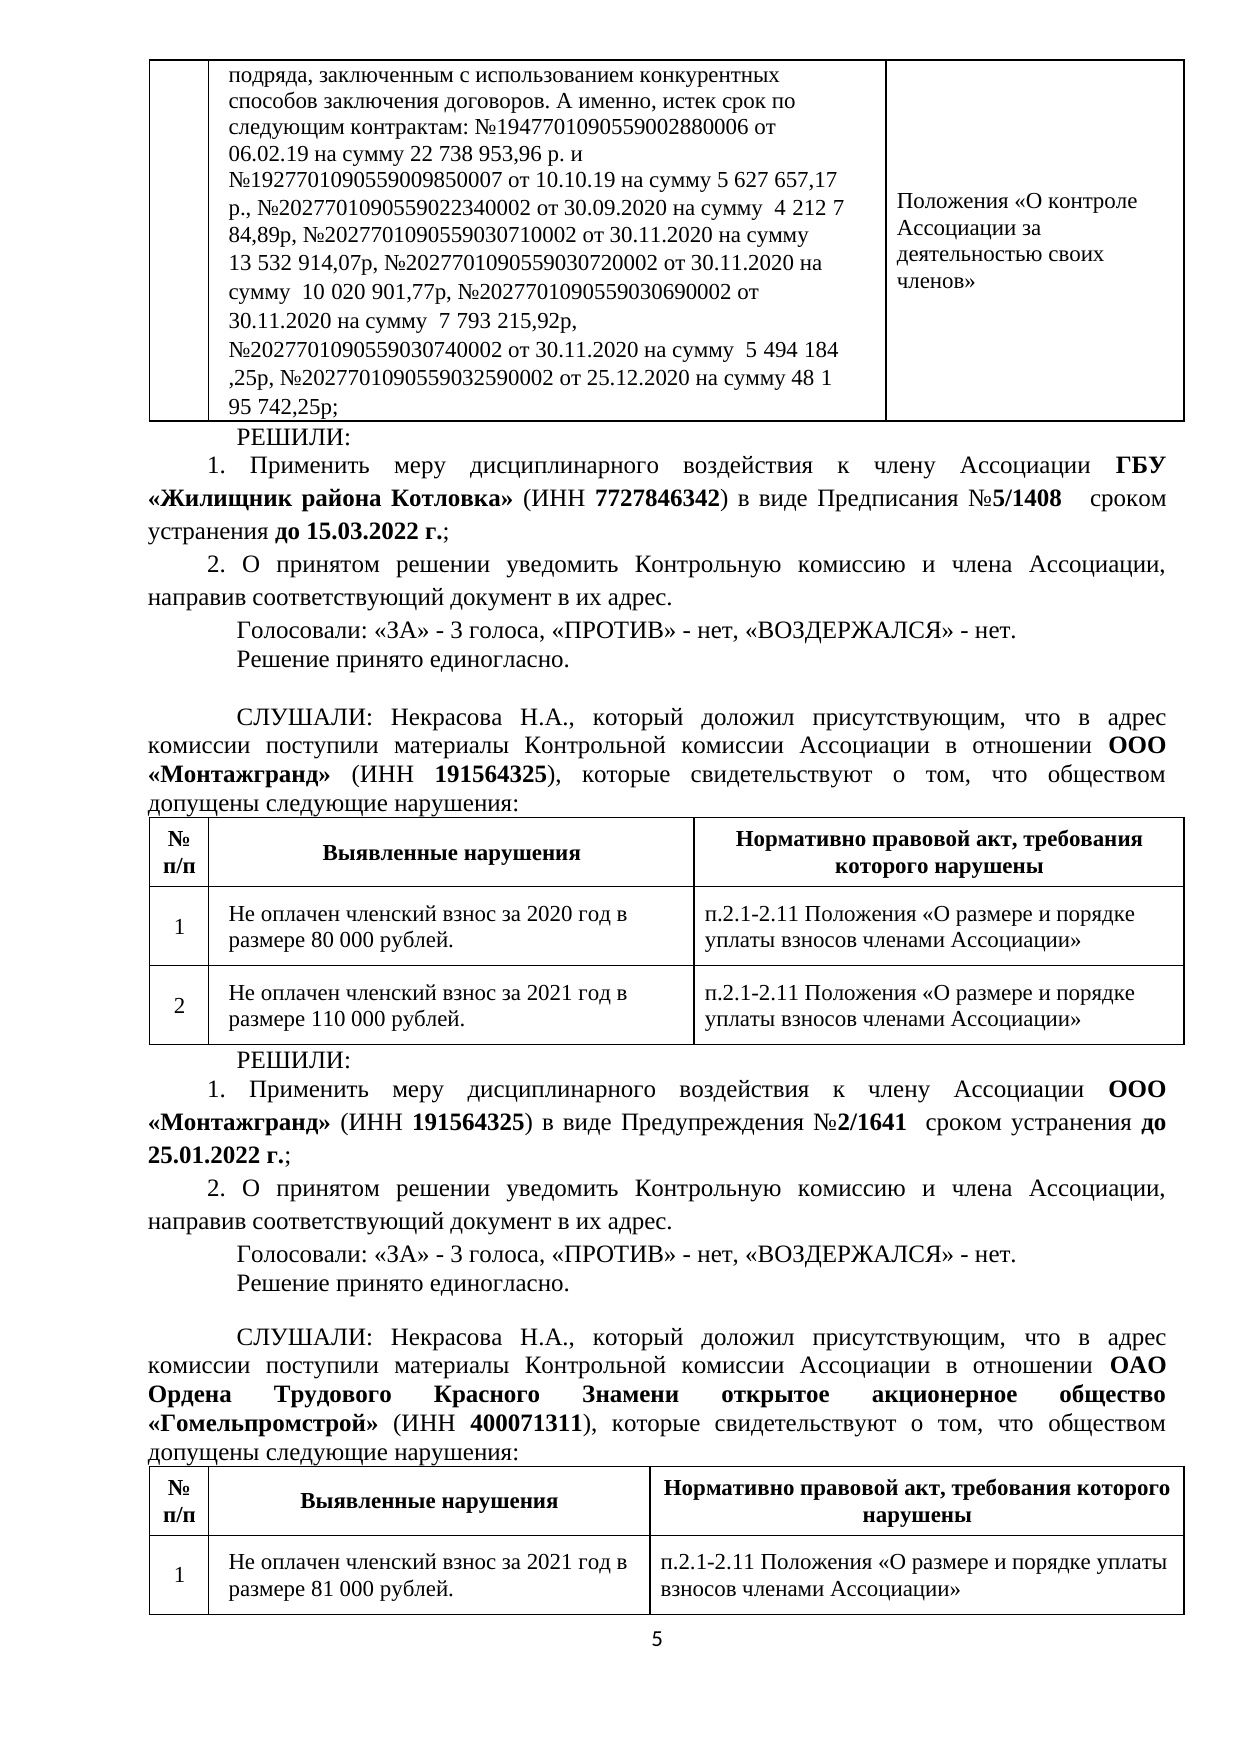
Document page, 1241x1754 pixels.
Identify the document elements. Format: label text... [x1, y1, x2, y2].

table_cell Не оплачен членский взнос за 2021 год в размере 81 000 рублей. [209, 1536, 649, 1613]
text 2. О принятом решении уведомить Контрольную комиссию и члена Ассоциации, направив соответствующий документ в их адрес. [148, 549, 1166, 611]
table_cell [887, 61, 1183, 420]
text СЛУШАЛИ: Некрасова Н.А., который доложил присутствующим, что в адрес комиссии поступили материалы Контрольной комиссии Ассоциации в отношении ОАО Ордена Трудового Красного Знамени открытое акционерное общество «Гомельпромстрой» (ИНН 400071311), которые свидетельствуют о том, что обществом допущены следующие нарушения: [148, 1322, 1166, 1466]
table_header № п/п [150, 818, 208, 886]
text Решение принято единогласно. [163, 1268, 1166, 1297]
table_header Выявленные нарушения [209, 1467, 649, 1534]
table_header Нормативно правовой акт, требования которого нарушены [695, 818, 1183, 886]
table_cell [209, 61, 885, 420]
table_cell п.2.1-2.11 Положения «О размере и порядке уплаты взносов членами Ассоциации» [695, 887, 1183, 965]
table_header Нормативно правовой акт, требования которого нарушены [651, 1467, 1183, 1534]
table_cell 1 [150, 1536, 208, 1613]
table_cell п.2.1-2.11 Положения «О размере и порядке уплаты взносов членами Ассоциации» [695, 966, 1183, 1044]
text РЕШИЛИ: [148, 1045, 1166, 1074]
table_cell Не оплачен членский взнос за 2021 год в размере 110 000 рублей. [209, 966, 693, 1044]
text РЕШИЛИ: [148, 422, 1122, 450]
table_header № п/п [150, 1467, 208, 1534]
table_header Выявленные нарушения [209, 818, 693, 886]
text 1. Применить меру дисциплинарного воздействия к члену Ассоциации ООО «Монтажгранд» (ИНН 191564325) в виде Предупреждения №2/1641 сроком устранения до 25.01.2022 г.; [148, 1074, 1166, 1169]
text Голосовали: «ЗА» - 3 голоса, «ПРОТИВ» - нет, «ВОЗДЕРЖАЛСЯ» - нет. [148, 1239, 1166, 1268]
text Решение принято единогласно. [148, 644, 1166, 673]
table_cell 2 [150, 966, 208, 1044]
table_cell 1 [150, 887, 208, 965]
text 2. О принятом решении уведомить Контрольную комиссию и члена Ассоциации, направив соответствующий документ в их адрес. [148, 1173, 1166, 1235]
table_cell п.2.1-2.11 Положения «О размере и порядке уплаты взносов членами Ассоциации» [651, 1536, 1183, 1613]
table_cell Не оплачен членский взнос за 2020 год в размере 80 000 рублей. [209, 887, 693, 965]
text СЛУШАЛИ: Некрасова Н.А., который доложил присутствующим, что в адрес комиссии поступили материалы Контрольной комиссии Ассоциации в отношении ООО «Монтажгранд» (ИНН 191564325), которые свидетельствуют о том, что обществом допущены следующие нарушения: [148, 702, 1166, 817]
table_cell 1 [150, 61, 208, 420]
text Голосовали: «ЗА» - 3 голоса, «ПРОТИВ» - нет, «ВОЗДЕРЖАЛСЯ» - нет. [148, 615, 1166, 644]
text 1. Применить меру дисциплинарного воздействия к члену Ассоциации ГБУ «Жилищник района Котловка» (ИНН 7727846342) в виде Предписания №5/1408 сроком устранения до 15.03.2022 г.; [148, 450, 1166, 545]
